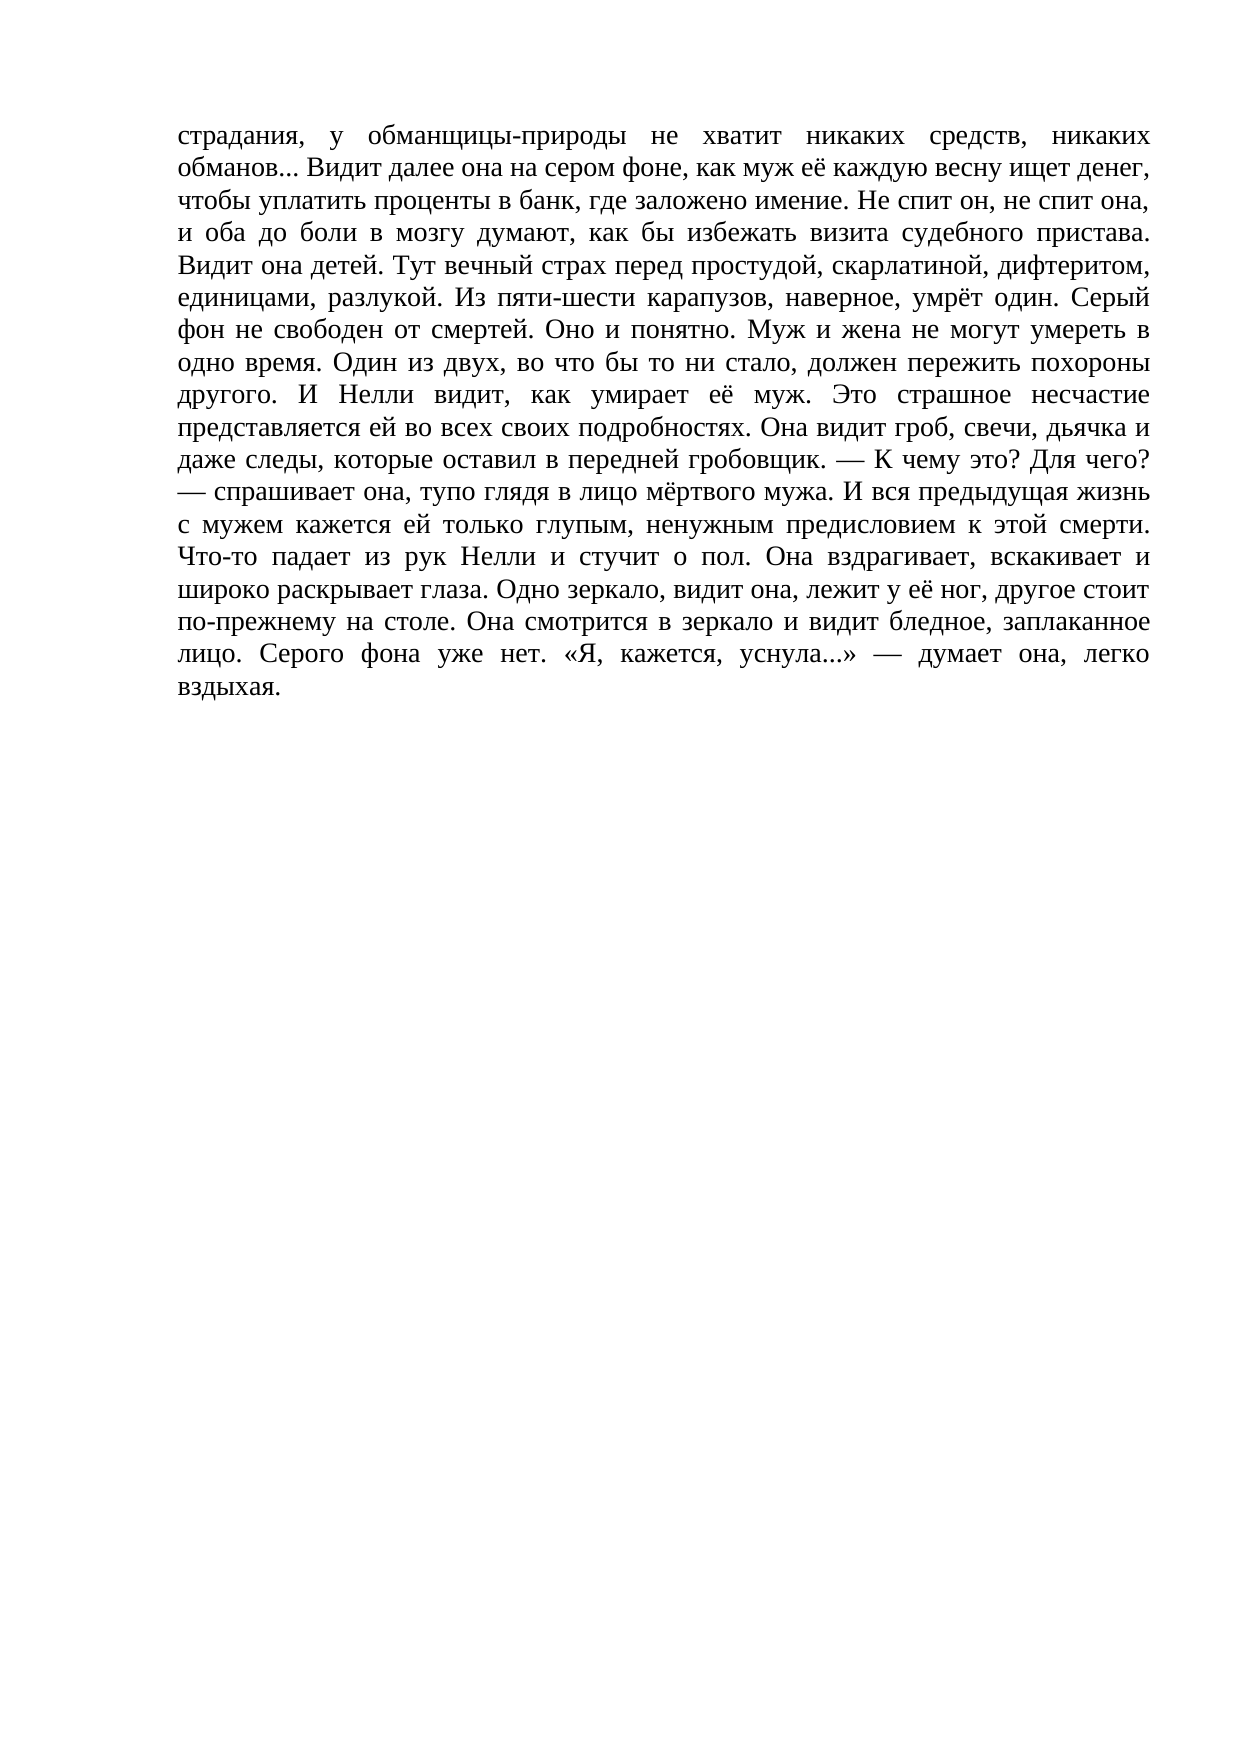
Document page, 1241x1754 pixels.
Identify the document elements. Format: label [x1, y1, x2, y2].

text [177, 118, 1152, 701]
